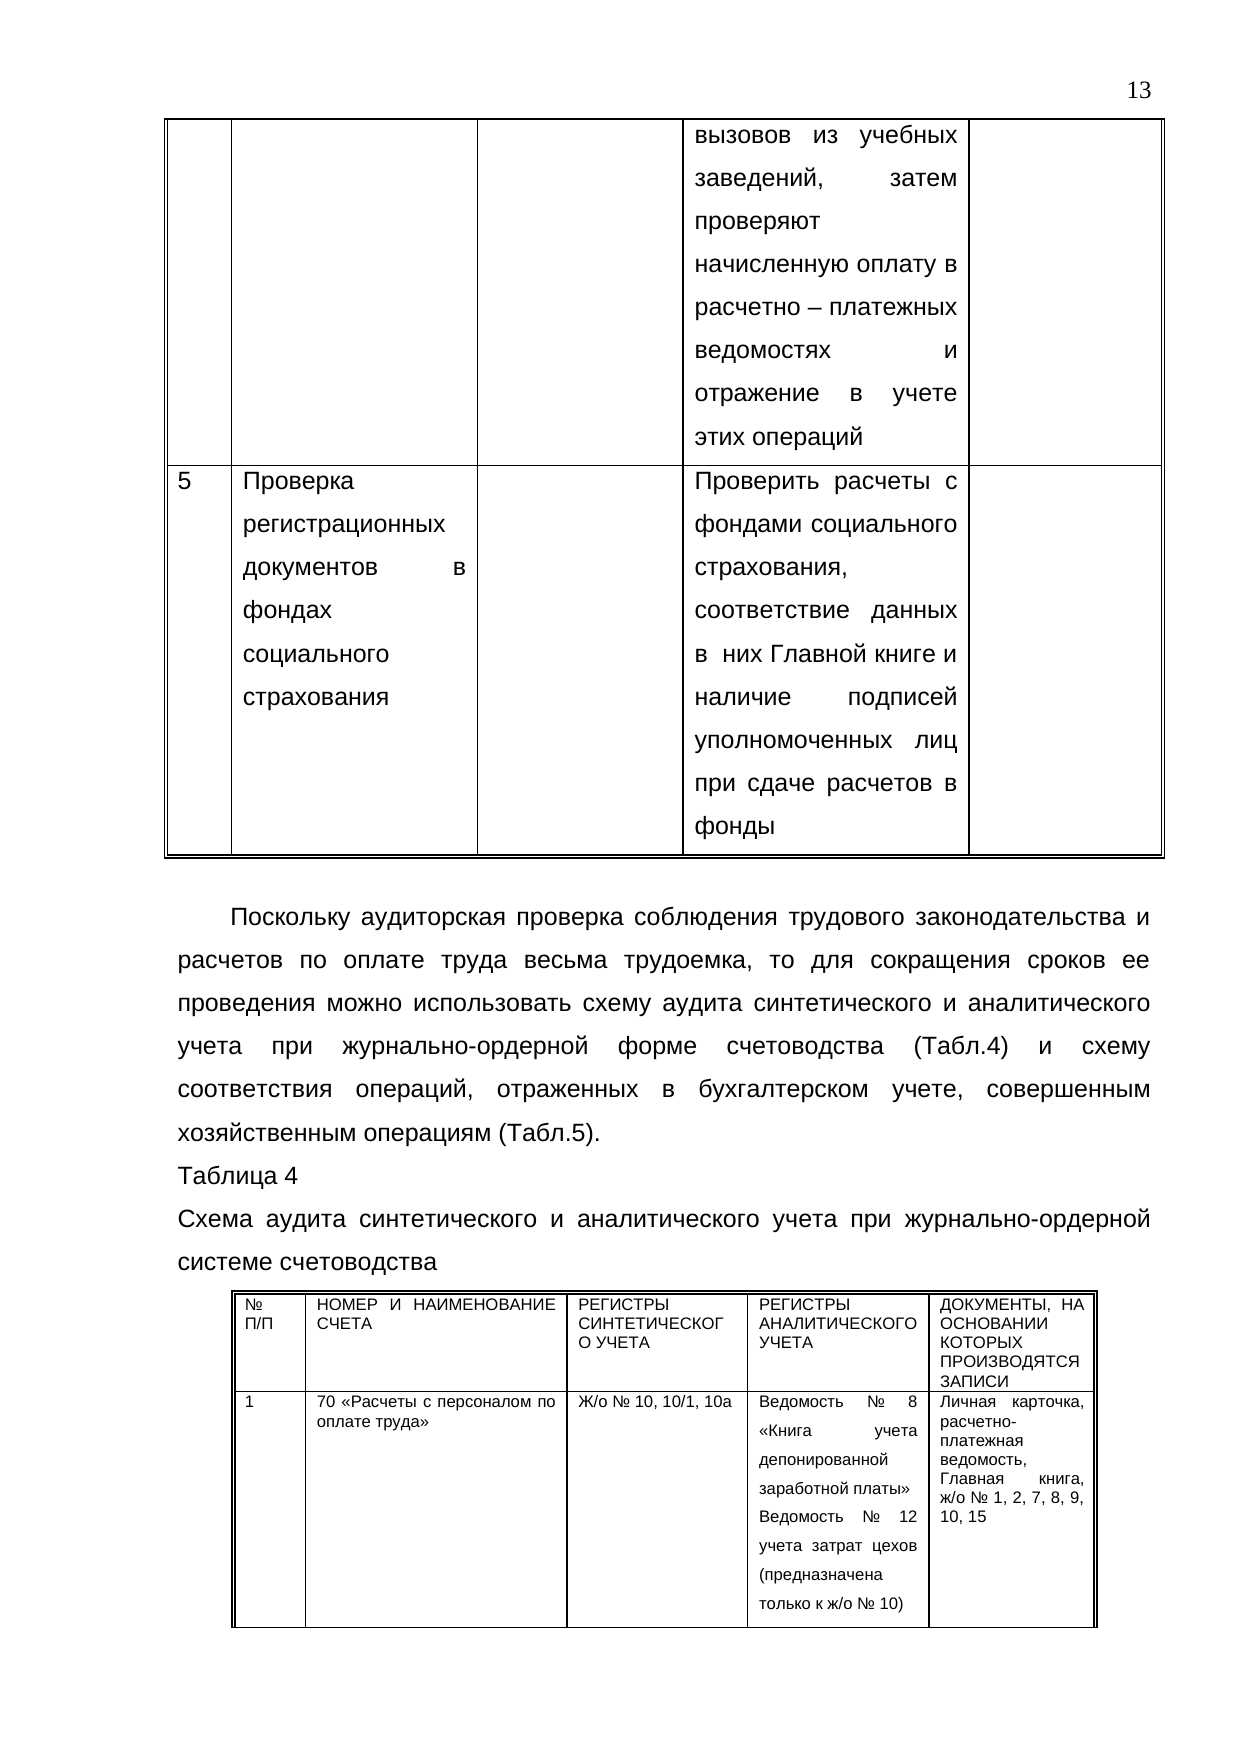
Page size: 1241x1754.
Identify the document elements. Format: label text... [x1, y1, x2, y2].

text Схема аудита синтетического и аналитического учета при журнально-ордерной системе счетоводства [177, 1204, 1152, 1276]
table_cell Ж/о № 10, 10/1, 10а [568, 1392, 747, 1627]
table_cell [970, 120, 1161, 464]
text Таблица 4 [177, 1161, 1152, 1189]
table_cell 1 [236, 1392, 305, 1627]
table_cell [748, 1392, 928, 1627]
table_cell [684, 120, 968, 464]
table_header Документы, на основании которых производятся записи [930, 1295, 1093, 1391]
text Поскольку аудиторская проверка соблюдения трудового законодательства и расчетов по оплате труда весьма трудоемка, то для сокращения сроков ее проведения можно использовать схему аудита синтетического и аналитического учета при журнально-ордерной форме счетоводства (Табл.4) и схему соответствия операций, отраженных в бухгалтерском учете, совершенным хозяйственным операциям (Табл.5). [177, 902, 1152, 1146]
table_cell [232, 120, 477, 464]
table_cell Проверить расчеты с фондами социального страхования, соответствие данных в них Главной книге и наличие подписей уполномоченных лиц при сдаче расчетов в фонды [684, 466, 968, 854]
table_header Регистры синтетического учета [568, 1295, 747, 1391]
table_header № п/п [236, 1295, 305, 1391]
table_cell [930, 1392, 1093, 1627]
table_cell [478, 466, 682, 854]
table_header Номер и наименование счета [306, 1295, 566, 1391]
table_header Регистры аналитического учета [748, 1295, 928, 1391]
table_cell 4 [168, 120, 231, 464]
table_cell [478, 120, 682, 464]
table_cell 5 [168, 466, 231, 854]
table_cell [306, 1392, 566, 1627]
table_cell [970, 466, 1161, 854]
table_cell Проверка регистрационных документов в фондах социального страхования [232, 466, 477, 854]
